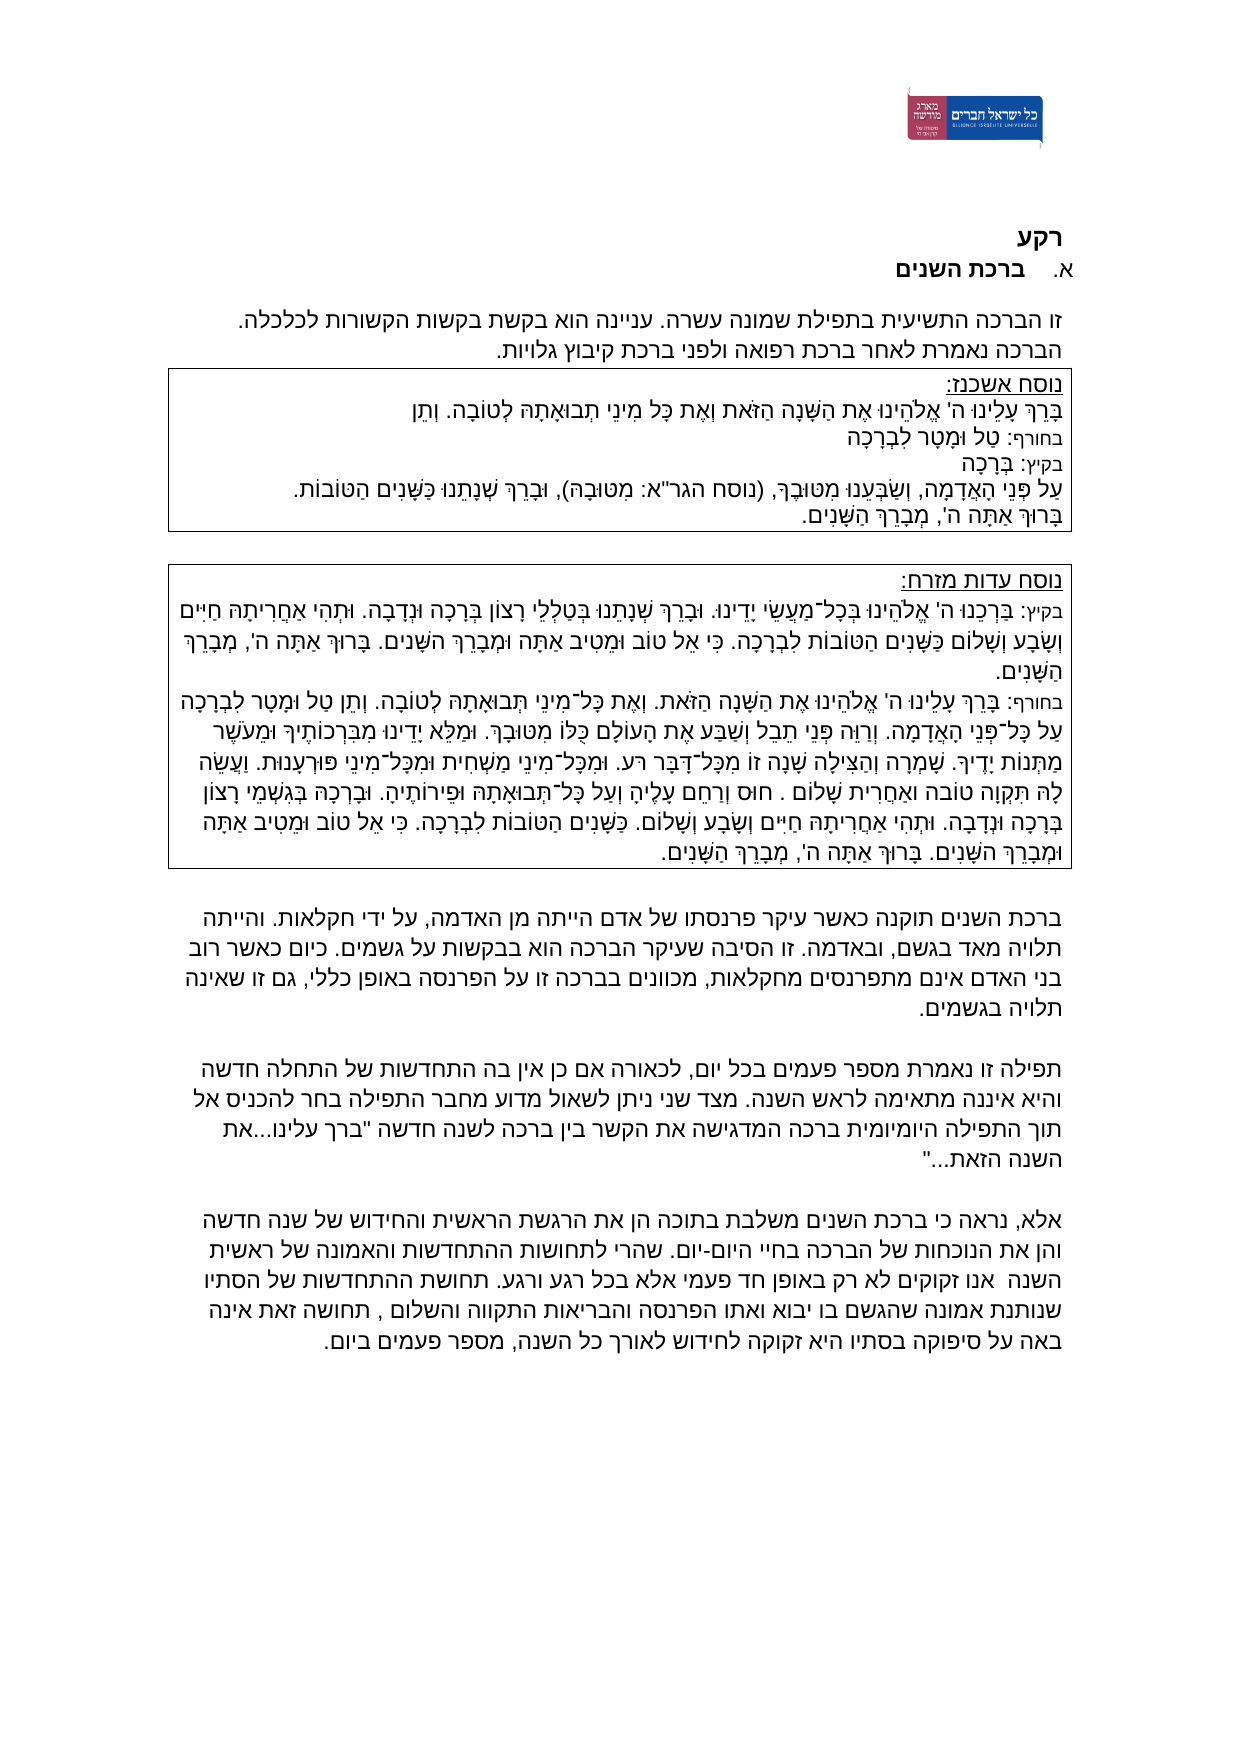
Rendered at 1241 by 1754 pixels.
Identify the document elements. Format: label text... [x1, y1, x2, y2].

text בקיץ: בַּרְכֵנוּ ה' אֱלֹהֵינוּ בְּכָל־מַעֲשֵׂי יָדֵינוּ. וּבָרֵךְ שְׁנָתֵנוּ בְּטַלְלֵי רָצוֹן בְּרָכָה וּנְדָבָה. וּתְהִי אַחֲרִיתָהּ חַיִּים וְשָׂבָע וְשָׁלוֹם כַּשָּׁנִים הַטּוֹבוֹת לִבְרָכָה. כִּי אֵל טוֹב וּמֵטִיב אַתָּה וּמְבָרֵךְ השָּׁנים. בָּרוּךְ אַתָּה ה', מְבָרֵךְ הַשָּׁנִים. [169, 594, 1071, 684]
text זו הברכה התשיעית בתפילת שמונה עשרה. עניינה הוא בקשת בקשות הקשורות לכלכלה. הברכה נאמרת לאחר ברכת רפואה ולפני ברכת קיבוץ גלויות. [177, 307, 1063, 364]
text ברכת השנים תוקנה כאשר עיקר פרנסתו של אדם הייתה מן האדמה, על ידי חקלאות. והייתה תלויה מאד בגשם, ובאדמה. זו הסיבה שעיקר הברכה הוא בבקשות על גשמים. כיום כאשר רוב בני האדם אינם מתפרנסים מחקלאות, מכוונים בברכה זו על הפרנסה באופן כללי, גם זו שאינה תלויה בגשמים. [177, 905, 1063, 1022]
text עַל פְּנֵי הָאֲדָמָה, וְשַׂבְּעֵנוּ מִטּוּבֶךָ, (נוסח הגר"א: מִטּוּבָהּ), וּבָרֵךְ שְׁנָתֵנוּ כַּשָּׁנִים הַטּוֹבוֹת. [177, 476, 1063, 499]
text בקיץ: בְּרָכָה [177, 450, 1063, 476]
text אלא, נראה כי ברכת השנים משלבת בתוכה הן את הרגשת הראשית והחידוש של שנה חדשה והן את הנוכחות של הברכה בחיי היום-יום. שהרי לתחושות ההתחדשות והאמונה של ראשית השנה אנו זקוקים לא רק באופן חד פעמי אלא בכל רגע ורגע. תחושת ההתחדשות של הסתיו שנותנת אמונה שהגשם בו יבוא ואתו הפרנסה והבריאות התקווה והשלום , תחושה זאת אינה באה על סיפוקה בסתיו היא זקוקה לחידוש לאורך כל השנה, מספר פעמים ביום. [177, 1207, 1063, 1354]
text רקע [177, 223, 1063, 252]
text בחורף: טַל וּמָטָר לִבְרָכָה [177, 423, 1063, 450]
text נוסח עדות מזרח: [169, 565, 1071, 594]
list ברכת השנים [177, 256, 1063, 282]
text בחורף: בָּרֵךְ עָלֵינוּ ה' אֱלֹהֵינוּ אֶת הַשָּׁנָה הַזֹּאת. וְאֶת כָּל־מִינֵי תְּבוּאָתָהּ לְטוֹבָה. וְתֵן טַל וּמָטָר לִבְרָכָה עַל כָּל־פְּנֵי הָאֲדָמָה. וְרַוֵּה פְּנֵי תֵבֵל וְשַׁבַּע אֶת הָעוֹלָם כֻּלּוֹ מִטּוּבָךְ. וּמַלֵּא יָדֵינוּ מִבִּרְכוֹתֶיךָ וּמֵעֹשֶׁר מַתְּנוֹת יָדֶיךָ. שָׁמְרָה וְהַצִּילָה שָׁנָה זוֹ מִכָּל־דָּבָּר רּע. וּמִכָּל־מִינֵי מַשְׁחִית וּמִכָּל־מִינֵי פּוּרְעָנוּת. וַעֲשֵׂה לָהּ תִּקְוָה טוֹבה ואַחֲרִית שָׁלוֹם . חוּס וְרַחֵם עָלֶיהָ וְעַל כָּל־תְּבוּאָתָהּ וּפֵירוֹתֶיהָ. וּבָרְכָהּ בְּגִשְׁמֵי רָצוֹן בְּרָכָה וּנְדָבָה. וּתְהִי אַחֲרִיתָהּ חַיִּים וְשָׂבָע וְשָׁלוֹם. כַּשָּׁנִים הַטּוֹבוֹת לִבְרָכָה. כִּי אֵל טוֹב וּמֵטִיב אַתָּה וּמְבָרֵךְ השָּׁנִים. בָּרוּךְ אַתָּה ה', מְבָרֵךְ הַשָּׁנִים. [169, 685, 1071, 868]
picture [887, 73, 1063, 162]
text נוסח אשכנז: בָּרֵךְ עָלֵינוּ ה' אֱלֹהֵינוּ אֶת הַשָּׁנָה הַזֹּאת וְאֶת כָּל מִינֵי תְבוּאָתָהּ לְטוֹבָה. וְתֵן [169, 369, 1071, 423]
text בָּרוּךְ אַתָּה ה', מְבָרֵךְ הַשָּׁנִים. [169, 499, 1071, 531]
text תפילה זו נאמרת מספר פעמים בכל יום, לכאורה אם כן אין בה התחדשות של התחלה חדשה והיא איננה מתאימה לראש השנה. מצד שני ניתן לשאול מדוע מחבר התפילה בחר להכניס אל תוך התפילה היומיומית ברכה המדגישה את הקשר בין ברכה לשנה חדשה "ברך עלינו...את השנה הזאת..." [177, 1056, 1063, 1173]
